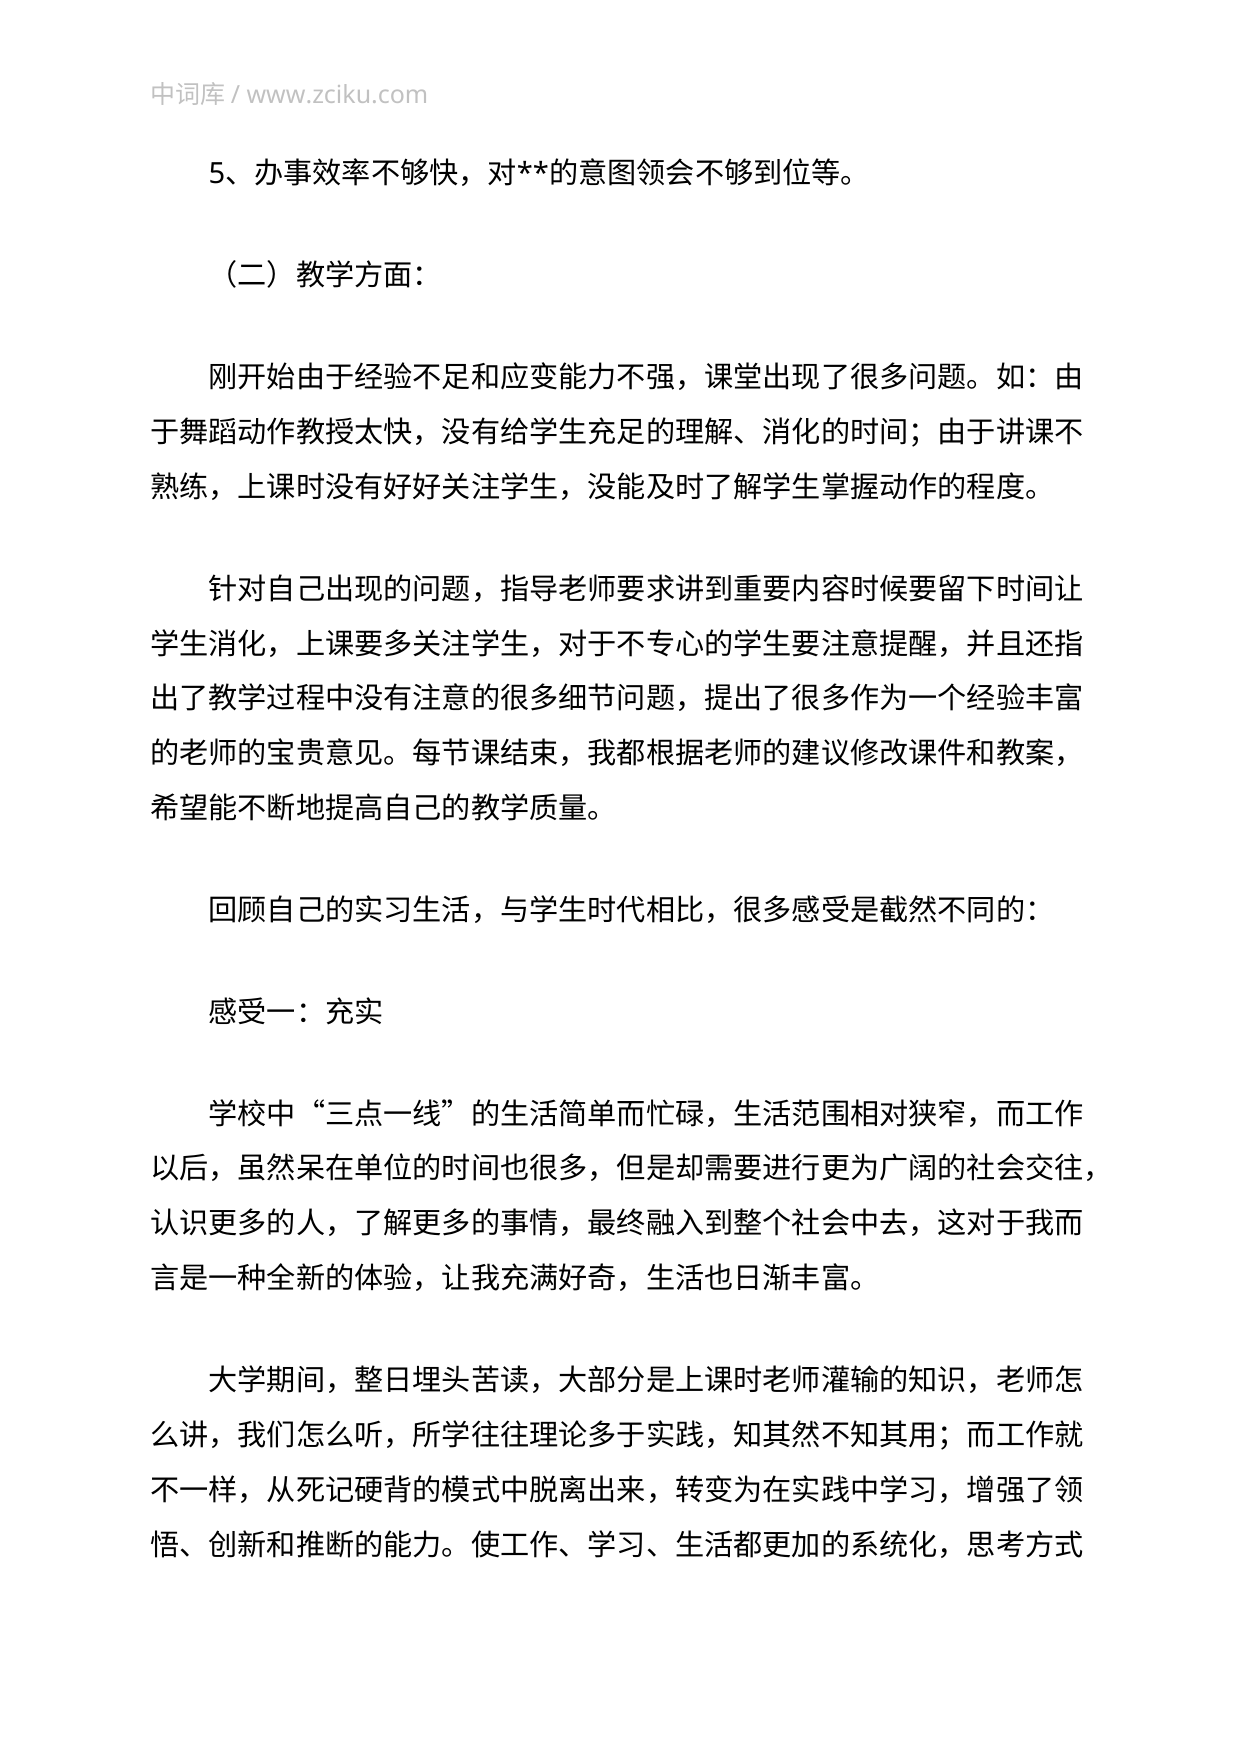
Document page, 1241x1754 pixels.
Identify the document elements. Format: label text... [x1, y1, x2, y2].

text 学校中“三点一线”的生活简单而忙碌，生活范围相对狭窄，而工作以后，虽然呆在单位的时间也很多，但是却需要进行更为广阔的社会交往，认识更多的人，了解更多的事情，最终融入到整个社会中去，这对于我而言是一种全新的体验，让我充满好奇，生活也日渐丰富。 [150, 1090, 1090, 1297]
text 刚开始由于经验不足和应变能力不强，课堂出现了很多问题。如：由于舞蹈动作教授太快，没有给学生充足的理解、消化的时间；由于讲课不熟练，上课时没有好好关注学生，没能及时了解学生掌握动作的程度。 [150, 354, 1090, 506]
text （二）教学方面： [150, 252, 1090, 294]
text 针对自己出现的问题，指导老师要求讲到重要内容时候要留下时间让学生消化，上课要多关注学生，对于不专心的学生要注意提醒，并且还指出了教学过程中没有注意的很多细节问题，提出了很多作为一个经验丰富的老师的宝贵意见。每节课结束，我都根据老师的建议修改课件和教案，希望能不断地提高自己的教学质量。 [150, 565, 1090, 827]
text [150, 1357, 1090, 1564]
text 感受一：充实 [150, 988, 1090, 1031]
text 回顾自己的实习生活，与学生时代相比，很多感受是截然不同的： [150, 887, 1090, 929]
text 5、办事效率不够快，对**的意图领会不够到位等。 [150, 150, 1090, 192]
